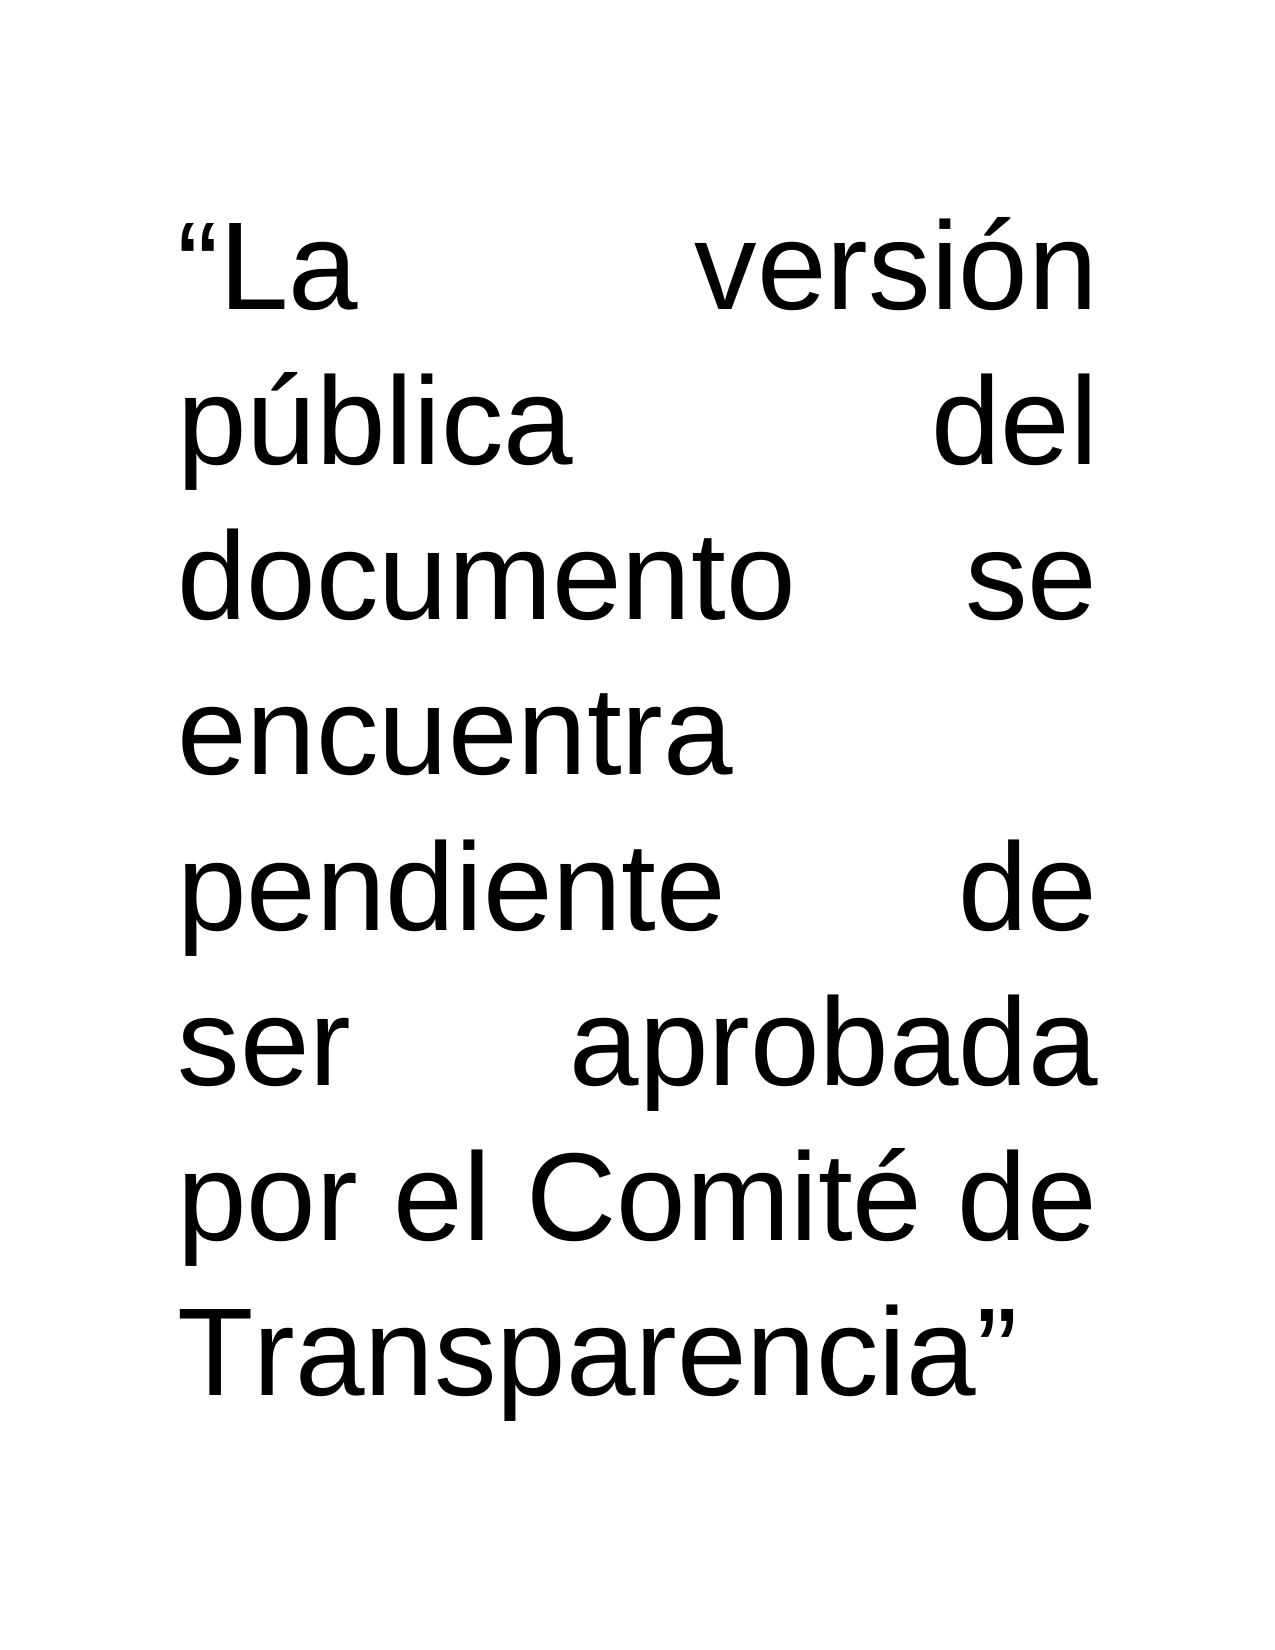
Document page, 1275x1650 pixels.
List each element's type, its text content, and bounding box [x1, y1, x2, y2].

text “La versión pública del documento se encuentra pendiente de ser aprobada por el Comité de Transparencia” [177, 192, 1098, 1422]
